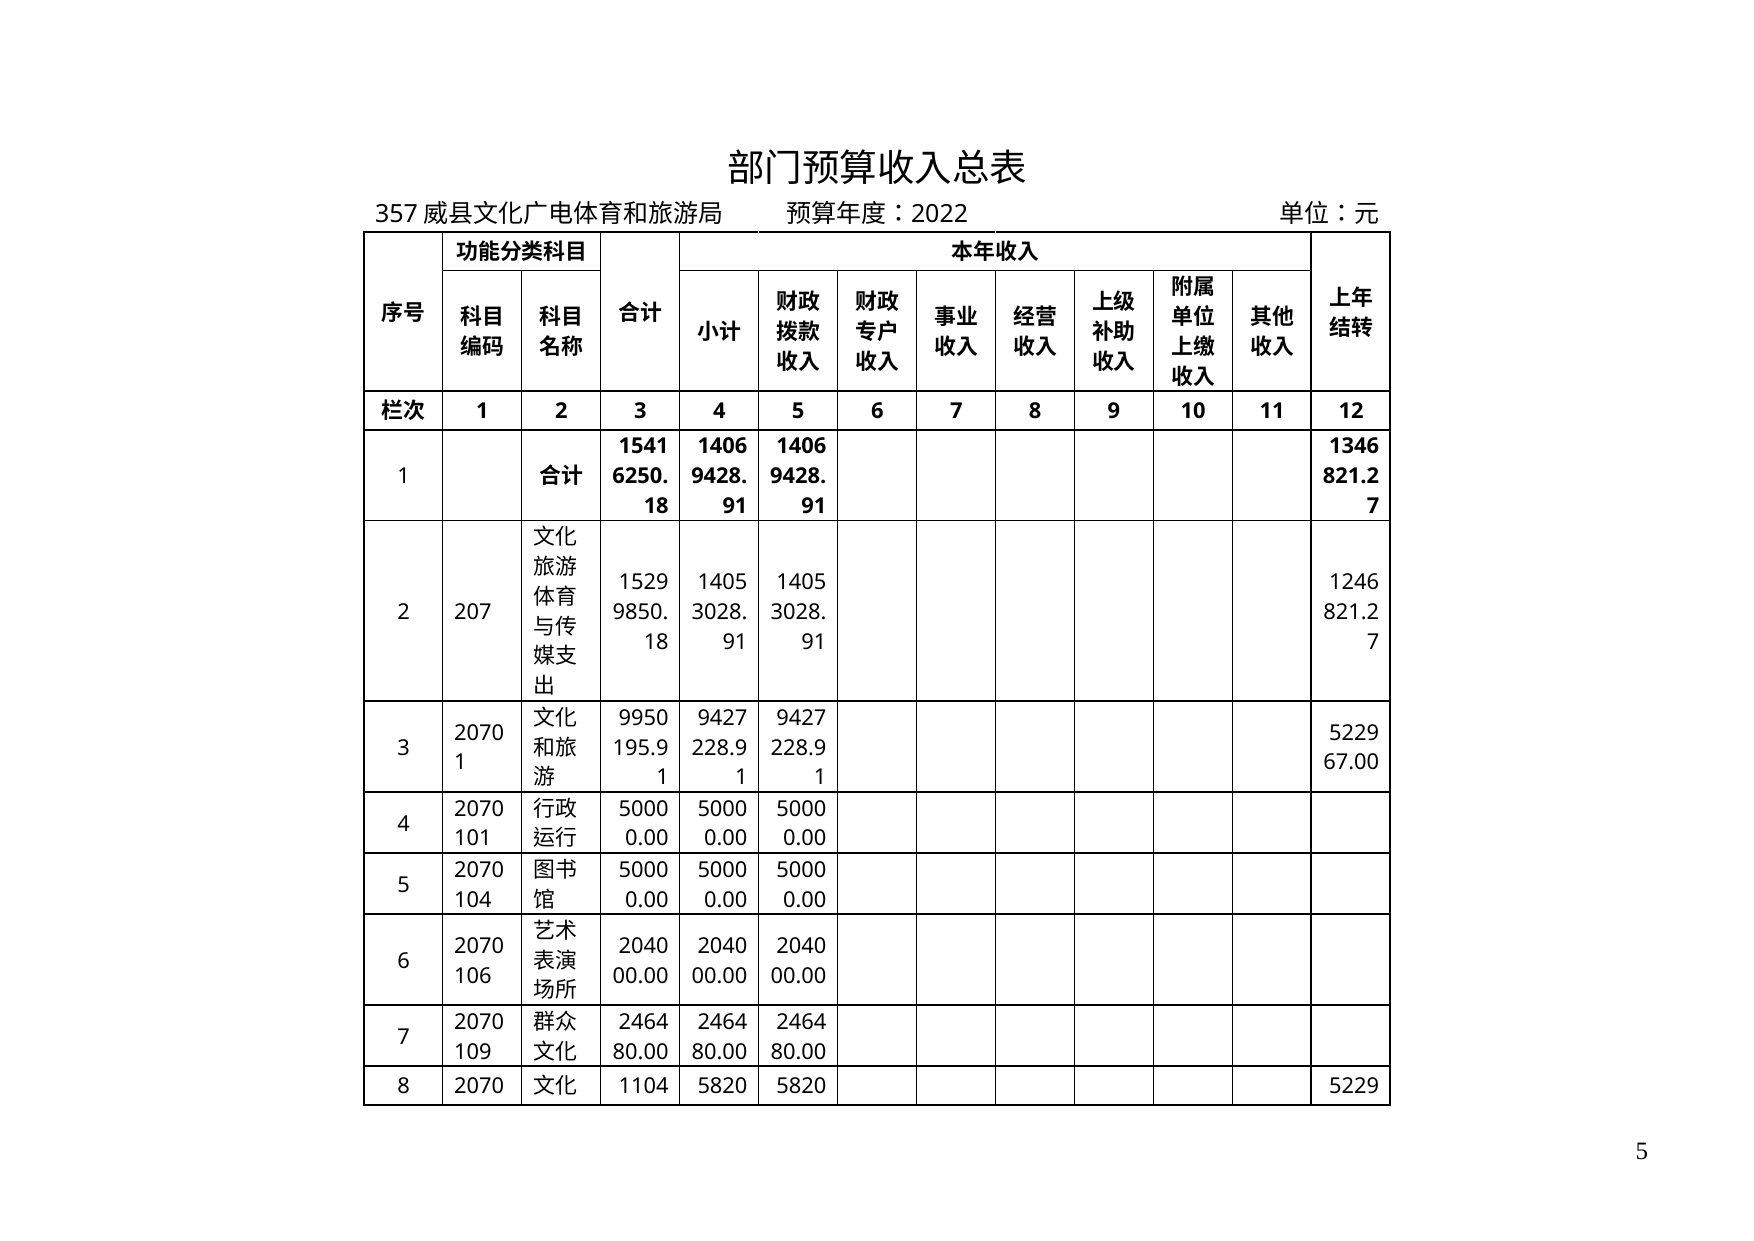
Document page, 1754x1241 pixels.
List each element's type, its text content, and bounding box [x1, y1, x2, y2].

table_cell 财政专户 收入 [838, 271, 916, 390]
table_cell [996, 793, 1074, 852]
table_cell 50000.00 [601, 793, 679, 852]
table_cell 204000.00 [680, 915, 758, 1004]
table_cell [838, 1006, 916, 1065]
table_cell [1233, 431, 1310, 520]
table_cell 附属单位上缴收入 [1154, 271, 1232, 390]
table_cell 4 [365, 793, 442, 852]
table_cell [917, 702, 995, 791]
table_cell 8 [365, 1067, 442, 1104]
table_cell 本年收入 [680, 233, 1310, 270]
table_cell [838, 431, 916, 520]
table_cell 7 [365, 1006, 442, 1065]
table_cell 522967.00 [1312, 1067, 1389, 1104]
table_cell [838, 854, 916, 913]
table_cell 2070106 [443, 915, 521, 1004]
table_cell 50000.00 [601, 854, 679, 913]
table_cell 艺术表演场所 [522, 915, 600, 1004]
table_cell 3 [365, 702, 442, 791]
table_cell [917, 854, 995, 913]
table_cell 6 [365, 915, 442, 1004]
table_cell [1075, 1067, 1153, 1104]
table_cell 8 [996, 392, 1074, 429]
table_cell 207 [443, 521, 521, 700]
table_cell 1 [443, 392, 521, 429]
table_cell 事业收入 [917, 271, 995, 390]
table_cell [996, 702, 1074, 791]
table_cell 246480.00 [680, 1006, 758, 1065]
table_cell 2070104 [443, 854, 521, 913]
table_cell [1075, 1006, 1153, 1065]
table_cell [1075, 915, 1153, 1004]
table_cell [996, 521, 1074, 700]
table_cell 246480.00 [601, 1006, 679, 1065]
table_cell [1154, 1006, 1232, 1065]
table_cell 科目名称 [522, 271, 600, 390]
table_cell 2070101 [443, 793, 521, 852]
table_cell [1154, 793, 1232, 852]
table_cell [917, 1067, 995, 1104]
table_cell 582000.00 [759, 1067, 837, 1104]
table_header 预算年度：2022 [759, 195, 995, 231]
table_cell [1154, 1067, 1232, 1104]
table_cell 群众文化 [522, 1006, 600, 1065]
table_cell [443, 431, 521, 520]
table_cell 行政运行 [522, 793, 600, 852]
table_cell 204000.00 [759, 915, 837, 1004]
table_cell 204000.00 [601, 915, 679, 1004]
table_cell [1233, 915, 1310, 1004]
table_cell 50000.00 [759, 854, 837, 913]
table_cell [1154, 702, 1232, 791]
table_cell 文化旅游体育与传媒支出 [522, 521, 600, 700]
table_cell [838, 793, 916, 852]
table_cell 9427228.91 [759, 702, 837, 791]
table_cell [917, 431, 995, 520]
table_cell 9427228.91 [680, 702, 758, 791]
table_cell 12 [1312, 392, 1389, 429]
table_cell [1075, 793, 1153, 852]
table_cell 20701 [443, 702, 521, 791]
table_cell 1246821.27 [1312, 521, 1389, 700]
table_cell 文化和旅游 [522, 702, 600, 791]
table_cell 14069428.91 [759, 431, 837, 520]
table_cell [917, 1006, 995, 1065]
table_cell 7 [917, 392, 995, 429]
table_cell [1154, 915, 1232, 1004]
table_cell 2070109 [443, 1006, 521, 1065]
table_cell 4 [680, 392, 758, 429]
table_cell 9950195.91 [601, 702, 679, 791]
table_cell 小计 [680, 271, 758, 390]
table_cell [996, 431, 1074, 520]
table_cell 14053028.91 [680, 521, 758, 700]
table_cell 5 [759, 392, 837, 429]
table_cell 栏次 [365, 392, 442, 429]
table_cell 11 [1233, 392, 1310, 429]
table_cell 14053028.91 [759, 521, 837, 700]
table_cell [838, 702, 916, 791]
table_cell 10 [1154, 392, 1232, 429]
table_cell 功能分类科目 [443, 233, 600, 270]
table_cell [917, 793, 995, 852]
table_cell 上年结转 [1312, 233, 1389, 390]
table_cell [1075, 431, 1153, 520]
table_cell [1312, 854, 1389, 913]
table_cell [917, 915, 995, 1004]
table_cell 50000.00 [759, 793, 837, 852]
table_cell 522967.00 [1312, 702, 1389, 791]
table_cell 1 [365, 431, 442, 520]
table_cell [1154, 431, 1232, 520]
table_cell 2 [365, 521, 442, 700]
table_cell 2070111 [443, 1067, 521, 1104]
table_cell [1075, 521, 1153, 700]
table_cell [1075, 702, 1153, 791]
table_cell 6 [838, 392, 916, 429]
table_header 357威县文化广电体育和旅游局 [365, 195, 758, 231]
table_cell 经营收入 [996, 271, 1074, 390]
table_cell 50000.00 [680, 793, 758, 852]
table_cell 246480.00 [759, 1006, 837, 1065]
table_cell 图书馆 [522, 854, 600, 913]
table_cell [1233, 702, 1310, 791]
table_cell [1233, 1006, 1310, 1065]
table_cell 2 [522, 392, 600, 429]
table_cell 15299850.18 [601, 521, 679, 700]
table_cell 合计 [601, 233, 679, 390]
table_cell [1312, 793, 1389, 852]
table_cell [1233, 521, 1310, 700]
table_cell 1104967.00 [601, 1067, 679, 1104]
table_cell 文化创作与保护 [522, 1067, 600, 1104]
table_cell [1154, 854, 1232, 913]
table_cell 合计 [522, 431, 600, 520]
table_cell [917, 521, 995, 700]
table_cell [1154, 521, 1232, 700]
table_cell 14069428.91 [680, 431, 758, 520]
table_cell [1312, 915, 1389, 1004]
table_cell 序号 [365, 233, 442, 390]
table_cell 15416250.18 [601, 431, 679, 520]
table_cell [838, 1067, 916, 1104]
table_cell 财政拨款 收入 [759, 271, 837, 390]
table_cell [996, 1006, 1074, 1065]
table_cell 1346821.27 [1312, 431, 1389, 520]
table_cell 上级补助收入 [1075, 271, 1153, 390]
table_cell 9 [1075, 392, 1153, 429]
table_cell 其他收入 [1233, 271, 1310, 390]
table_cell [996, 915, 1074, 1004]
table_cell [1233, 793, 1310, 852]
table_cell [996, 1067, 1074, 1104]
table_cell 3 [601, 392, 679, 429]
table_cell 科目 编码 [443, 271, 521, 390]
table_cell [996, 854, 1074, 913]
table_cell [1233, 1067, 1310, 1104]
text 部门预算收入总表 [106, 142, 1648, 193]
table_cell 582000.00 [680, 1067, 758, 1104]
table_cell [838, 915, 916, 1004]
table_cell 5 [365, 854, 442, 913]
table_cell [1075, 854, 1153, 913]
table_cell 50000.00 [680, 854, 758, 913]
table_cell [838, 521, 916, 700]
table_cell [1233, 854, 1310, 913]
table_header 单位：元 [996, 195, 1389, 231]
table_cell [1312, 1006, 1389, 1065]
